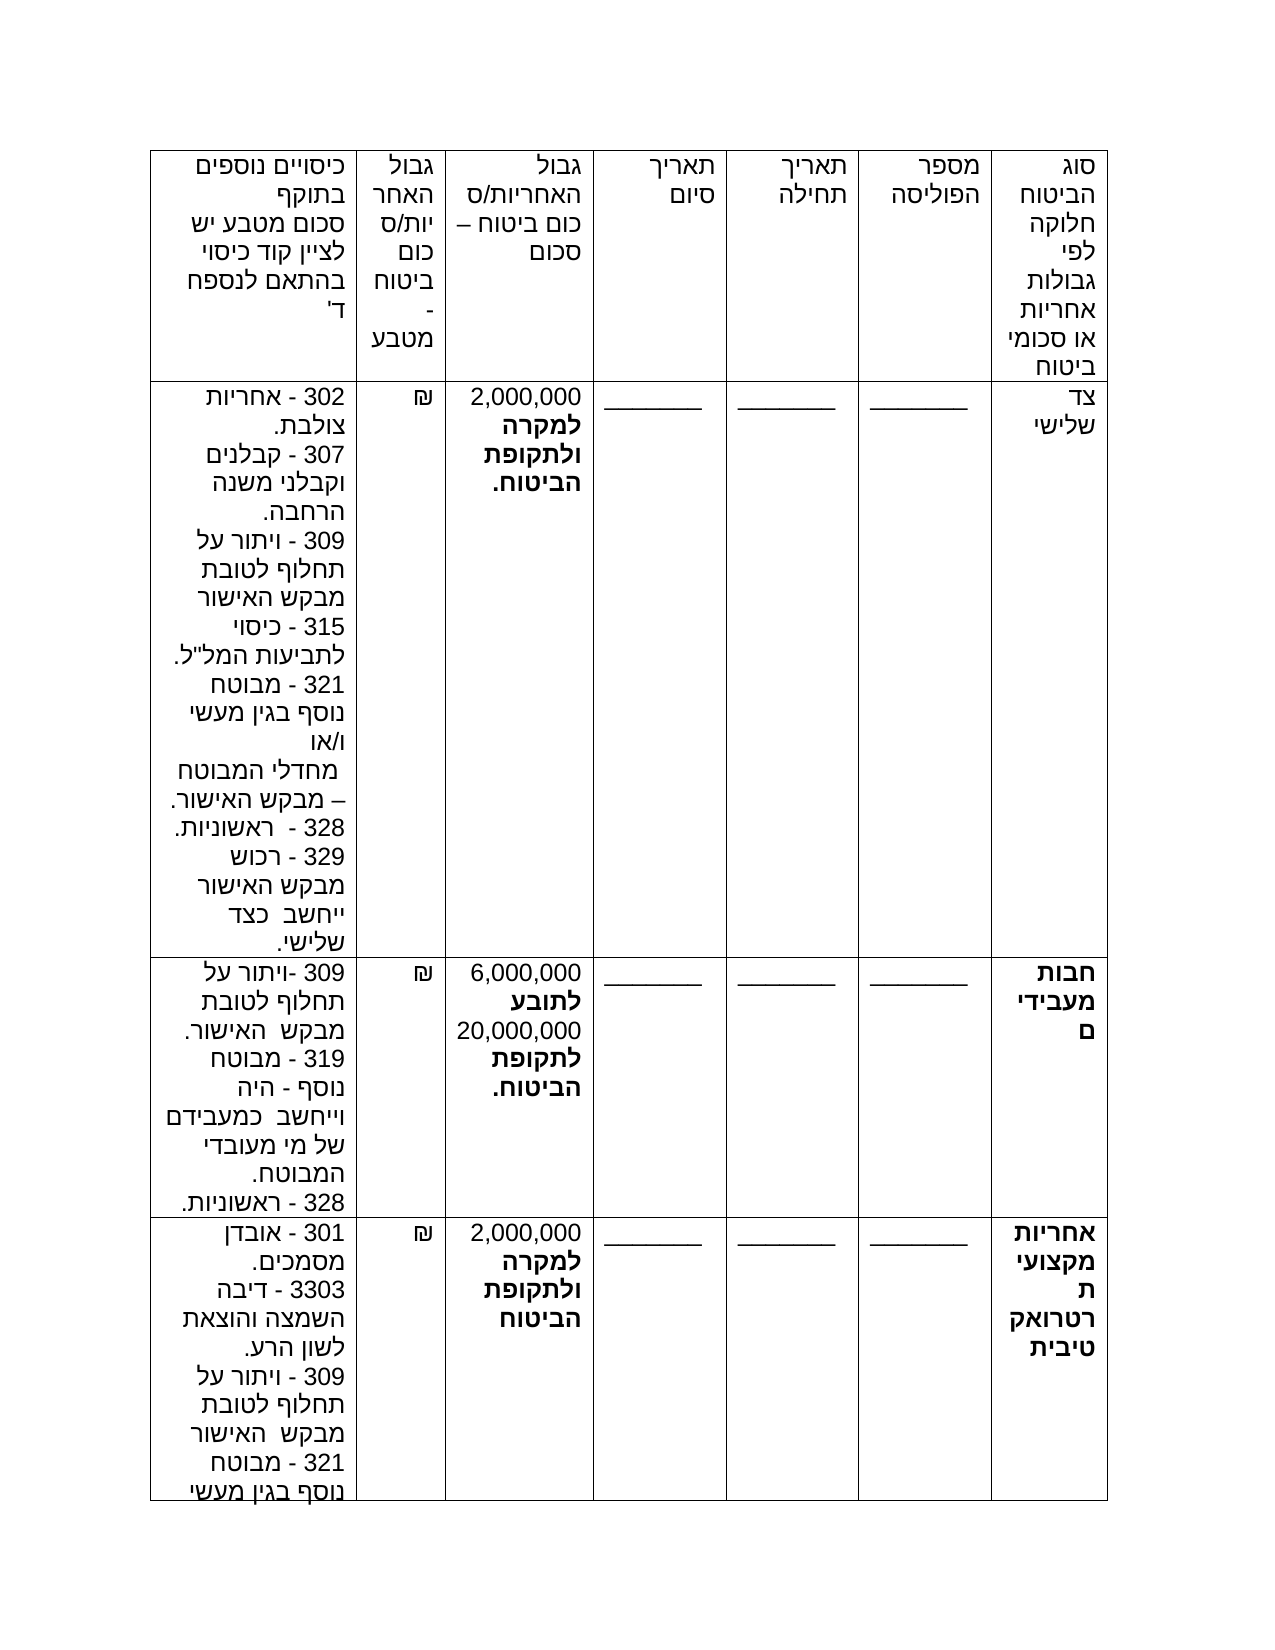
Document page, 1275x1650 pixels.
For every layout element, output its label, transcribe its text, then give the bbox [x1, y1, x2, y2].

table_cell חבות מעבידים [992, 958, 1107, 1217]
table_cell 6,000,000 לתובע 20,000,000 לתקופת הביטוח. [446, 958, 593, 1217]
table_cell _______ [859, 382, 991, 957]
table_header גבול האחריות/סכום ביטוח – סכום [446, 151, 593, 381]
table_cell אחריות מקצועית רטרואקטיבית [992, 1218, 1107, 1500]
table_cell _______ [859, 1218, 991, 1500]
table_cell _______ [727, 958, 858, 1217]
table_header סוג הביטוח חלוקה לפי גבולות אחריות או סכומי ביטוח [992, 151, 1107, 381]
table_header תאריך סיום [594, 151, 726, 381]
table_cell _______ [859, 958, 991, 1217]
table_header תאריך תחילה [727, 151, 858, 381]
table_cell צד שלישי [992, 382, 1107, 957]
table_cell _______ [727, 1218, 858, 1500]
table_header מספר הפוליסה [859, 151, 991, 381]
table_cell 2,000,000 למקרה ולתקופת הביטוח [446, 1218, 593, 1500]
table_cell 309 -ויתור על תחלוף לטובת מבקש האישור. 319 - מבוטח נוסף - היה וייחשב כמעבידם של מי מעובדי המבוטח. 328 - ראשוניות. [151, 958, 356, 1217]
table_header גבול האחריות/סכום ביטוח - מטבע [357, 151, 445, 381]
table_cell ₪ [357, 958, 445, 1217]
table_cell _______ [594, 1218, 726, 1500]
table_cell ₪ [357, 382, 445, 957]
table_header כיסויים נוספים בתוקף סכום מטבע יש לציין קוד כיסוי בהתאם לנספח ד' [151, 151, 356, 381]
table_cell _______ [594, 958, 726, 1217]
table_cell ₪ [357, 1218, 445, 1500]
table_cell _______ [594, 382, 726, 957]
table_cell 301 - אובדן מסמכים. 3303 - דיבה השמצה והוצאת לשון הרע. 309 - ויתור על תחלוף לטובת מבקש האישור 321 - מבוטח נוסף בגין מעשי ו/או מחדלי המבוטח – מבקש האישור. 325 - מרמה ואי יושר עובדים. 326 - פגיעה בפרטיות. 327 - עיכוב/שיהוי עקב מקרה ביטוח. 328 - ראשוניות. 332 - תקופת גילוי )6 חודשים(. [151, 1218, 356, 1500]
table_cell 302 - אחריות צולבת. 307 - קבלנים וקבלני משנה הרחבה. 309 - ויתור על תחלוף לטובת מבקש האישור 315 - כיסוי לתביעות המל"ל. 321 - מבוטח נוסף בגין מעשי ו/או מחדלי המבוטח – מבקש האישור. 328 - ראשוניות. 329 - רכוש מבקש האישור ייחשב כצד שלישי. [151, 382, 356, 957]
table_cell 2,000,000 למקרה ולתקופת הביטוח. [446, 382, 593, 957]
table_cell _______ [727, 382, 858, 957]
